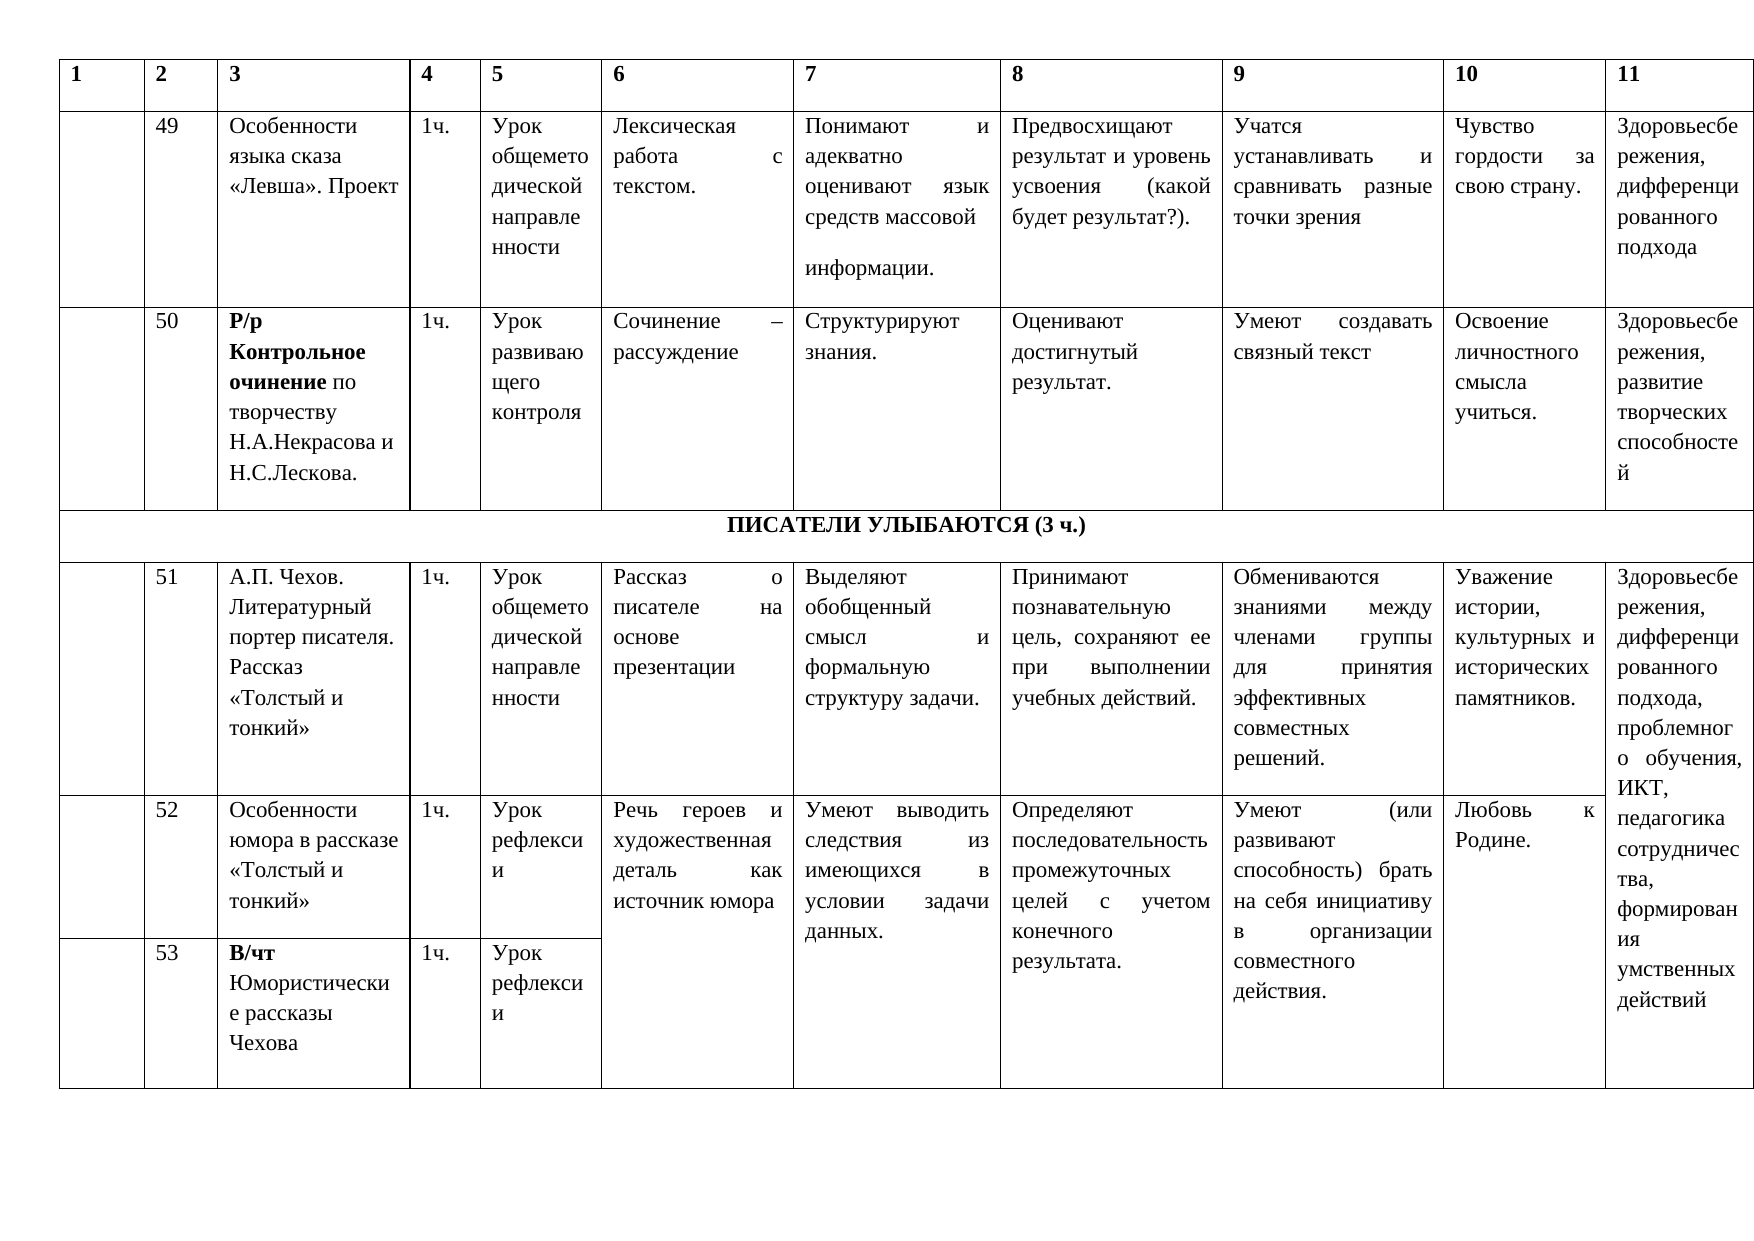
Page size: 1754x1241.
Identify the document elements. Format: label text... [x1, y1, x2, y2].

table_cell Умеют (или развивают способность) брать на себя инициативу в организации совместного действия. [1223, 796, 1443, 1088]
table_cell Уважение истории, культурных и историческихпамятников. [1444, 563, 1605, 795]
table_cell Структурируют знания. [794, 308, 1000, 510]
table_cell Урок общеметодической направленности [481, 112, 601, 307]
table_cell 50 [145, 308, 217, 510]
table_cell [60, 563, 144, 795]
table_cell Здоровьесбережения, дифференцированного подхода, проблемного обучения, ИКТ, педагогика сотрудничества, формирования умственных действий [1606, 563, 1753, 1088]
table_cell 52 [145, 796, 217, 938]
table_cell Освоение личностного смысла учиться. [1444, 308, 1605, 510]
table_cell Умеют выводить следствия из имеющихся в условии задачи данных. [794, 796, 1000, 1088]
table_cell ПИСАТЕЛИ УЛЫБАЮТСЯ (3 ч.) [60, 511, 1753, 562]
table_cell 1ч. [411, 796, 480, 938]
table_cell [60, 939, 144, 1088]
table_cell Любовь к Родине. [1444, 796, 1605, 1088]
table_cell Урок рефлексии [481, 939, 601, 1088]
table_header 3 [218, 60, 409, 111]
table_cell Чувство гордости за свою страну. [1444, 112, 1605, 307]
table_cell Рассказ о писателе на основе презентации [602, 563, 793, 795]
table_header 4 [411, 60, 480, 111]
table_cell Р/р Контрольное очинение по творчеству Н.А.Некрасова и Н.С.Лескова. [218, 308, 409, 510]
table_cell Выделяют обобщенный смысл и формальную структуру задачи. [794, 563, 1000, 795]
table_cell Оценивают достигнутый результат. [1001, 308, 1222, 510]
table_cell 1ч. [411, 308, 480, 510]
table_cell 49 [145, 112, 217, 307]
table_cell Речь героев и художественная деталь как источник юмора [602, 796, 793, 1088]
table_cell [1001, 112, 1222, 307]
table_header 8 [1001, 60, 1222, 111]
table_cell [1001, 796, 1222, 1088]
table_cell Урок рефлексии [481, 796, 601, 938]
table_cell Урок развивающего контроля [481, 308, 601, 510]
table_header 2 [145, 60, 217, 111]
table_header 9 [1223, 60, 1443, 111]
table_cell Особенности языка сказа «Левша». Проект [218, 112, 409, 307]
table_cell 53 [145, 939, 217, 1088]
table_cell В/чт Юмористические рассказы Чехова [218, 939, 409, 1088]
table_header 7 [794, 60, 1000, 111]
table_cell [60, 112, 144, 307]
table_cell Особенности юмора в рассказе «Толстый и тонкий» [218, 796, 409, 938]
table_cell Сочинение –рассуждение [602, 308, 793, 510]
table_cell 1ч. [411, 112, 480, 307]
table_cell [1606, 112, 1753, 307]
table_cell Обмениваются знаниями между членами группы для принятия эффективных совместных решений. [1223, 563, 1443, 795]
table_cell Лексическая работа с текстом. [602, 112, 793, 307]
table_cell [60, 796, 144, 938]
table_cell 51 [145, 563, 217, 795]
table_header 5 [481, 60, 601, 111]
table_cell 1ч. [411, 563, 480, 795]
table_cell 1ч. [411, 939, 480, 1088]
table_header 10 [1444, 60, 1605, 111]
table_cell Умеют создавать связный текст [1223, 308, 1443, 510]
table_cell [60, 308, 144, 510]
table_cell Урок общеметодической направленности [481, 563, 601, 795]
table_cell Здоровьесбережения, развитие творческих способностей [1606, 308, 1753, 510]
table_cell Принимают познавательную цель, сохраняют ее при выполнении учебных действий. [1001, 563, 1222, 795]
table_header 6 [602, 60, 793, 111]
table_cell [794, 112, 1000, 307]
table_header 11 [1606, 60, 1753, 111]
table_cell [1223, 112, 1443, 307]
table_header 1 [60, 60, 144, 111]
table_cell А.П. Чехов. Литературный портер писателя. Рассказ «Толстый и тонкий» [218, 563, 409, 795]
